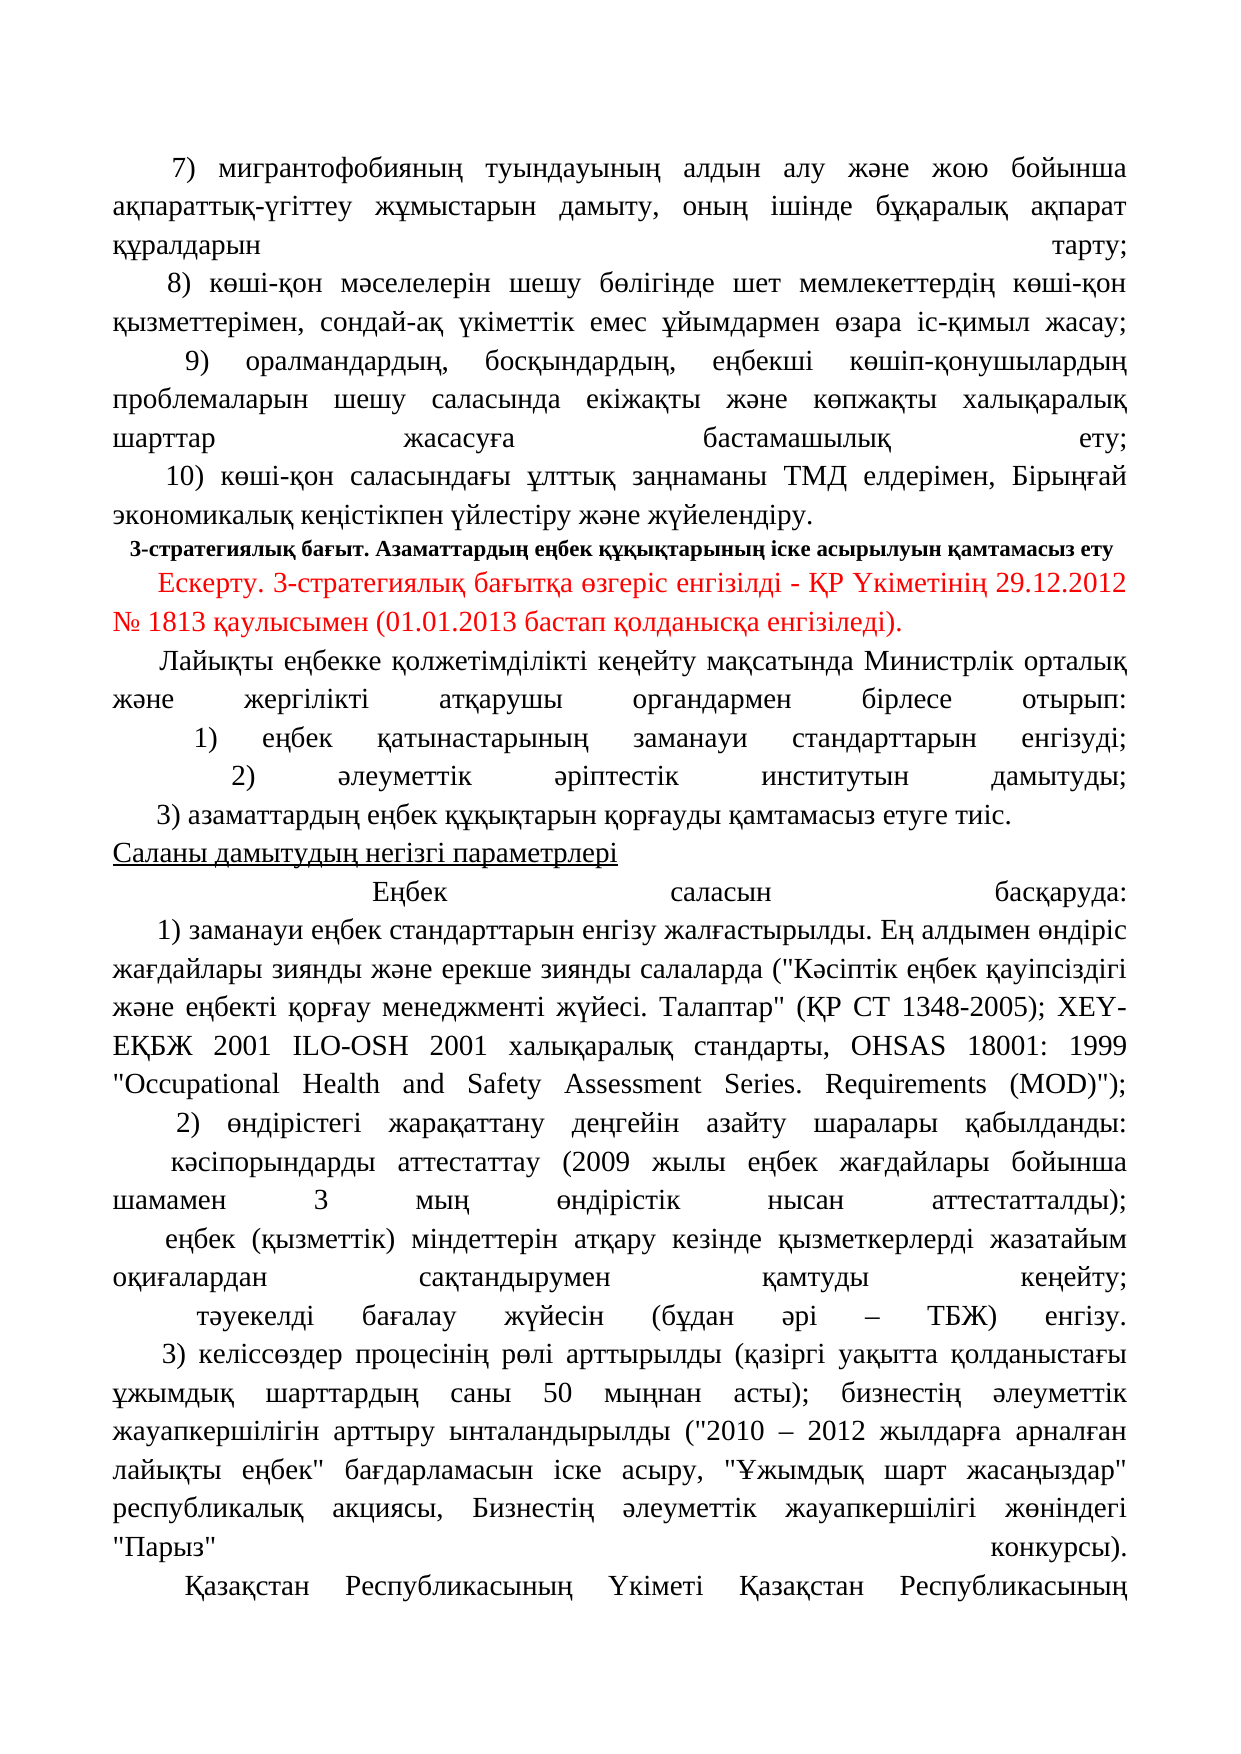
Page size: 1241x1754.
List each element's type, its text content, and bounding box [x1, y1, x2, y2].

text Саланы дамытудың негiзгi параметрлерi [112, 835, 1128, 869]
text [112, 874, 1128, 1601]
text Ескерту. 3-стратегиялық бағытқа өзгеріс енгізілді - ҚР Үкіметінің 29.12.2012 № 1813 қаулысымен (01.01.2013 бастап қолданысқа енгізіледі). [112, 566, 1128, 638]
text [112, 150, 1128, 530]
text Лайықты еңбекке қолжетімділікті кеңейту мақсатында Министрлік орталық және жергілікті атқарушы органдармен бірлесе отырып: 1) еңбек қатынастарының заманауи стандарттарын енгізуді; 2) әлеуметтік әріптестік институтын дамытуды; 3) азаматтардың еңбек құқықтарын қорғауды қамтамасыз етуге тиіс. [112, 643, 1128, 830]
text 3-стратегиялық бағыт. Азаматтардың еңбек құқықтарының іске асырылуын қамтамасыз ету [112, 535, 1128, 562]
